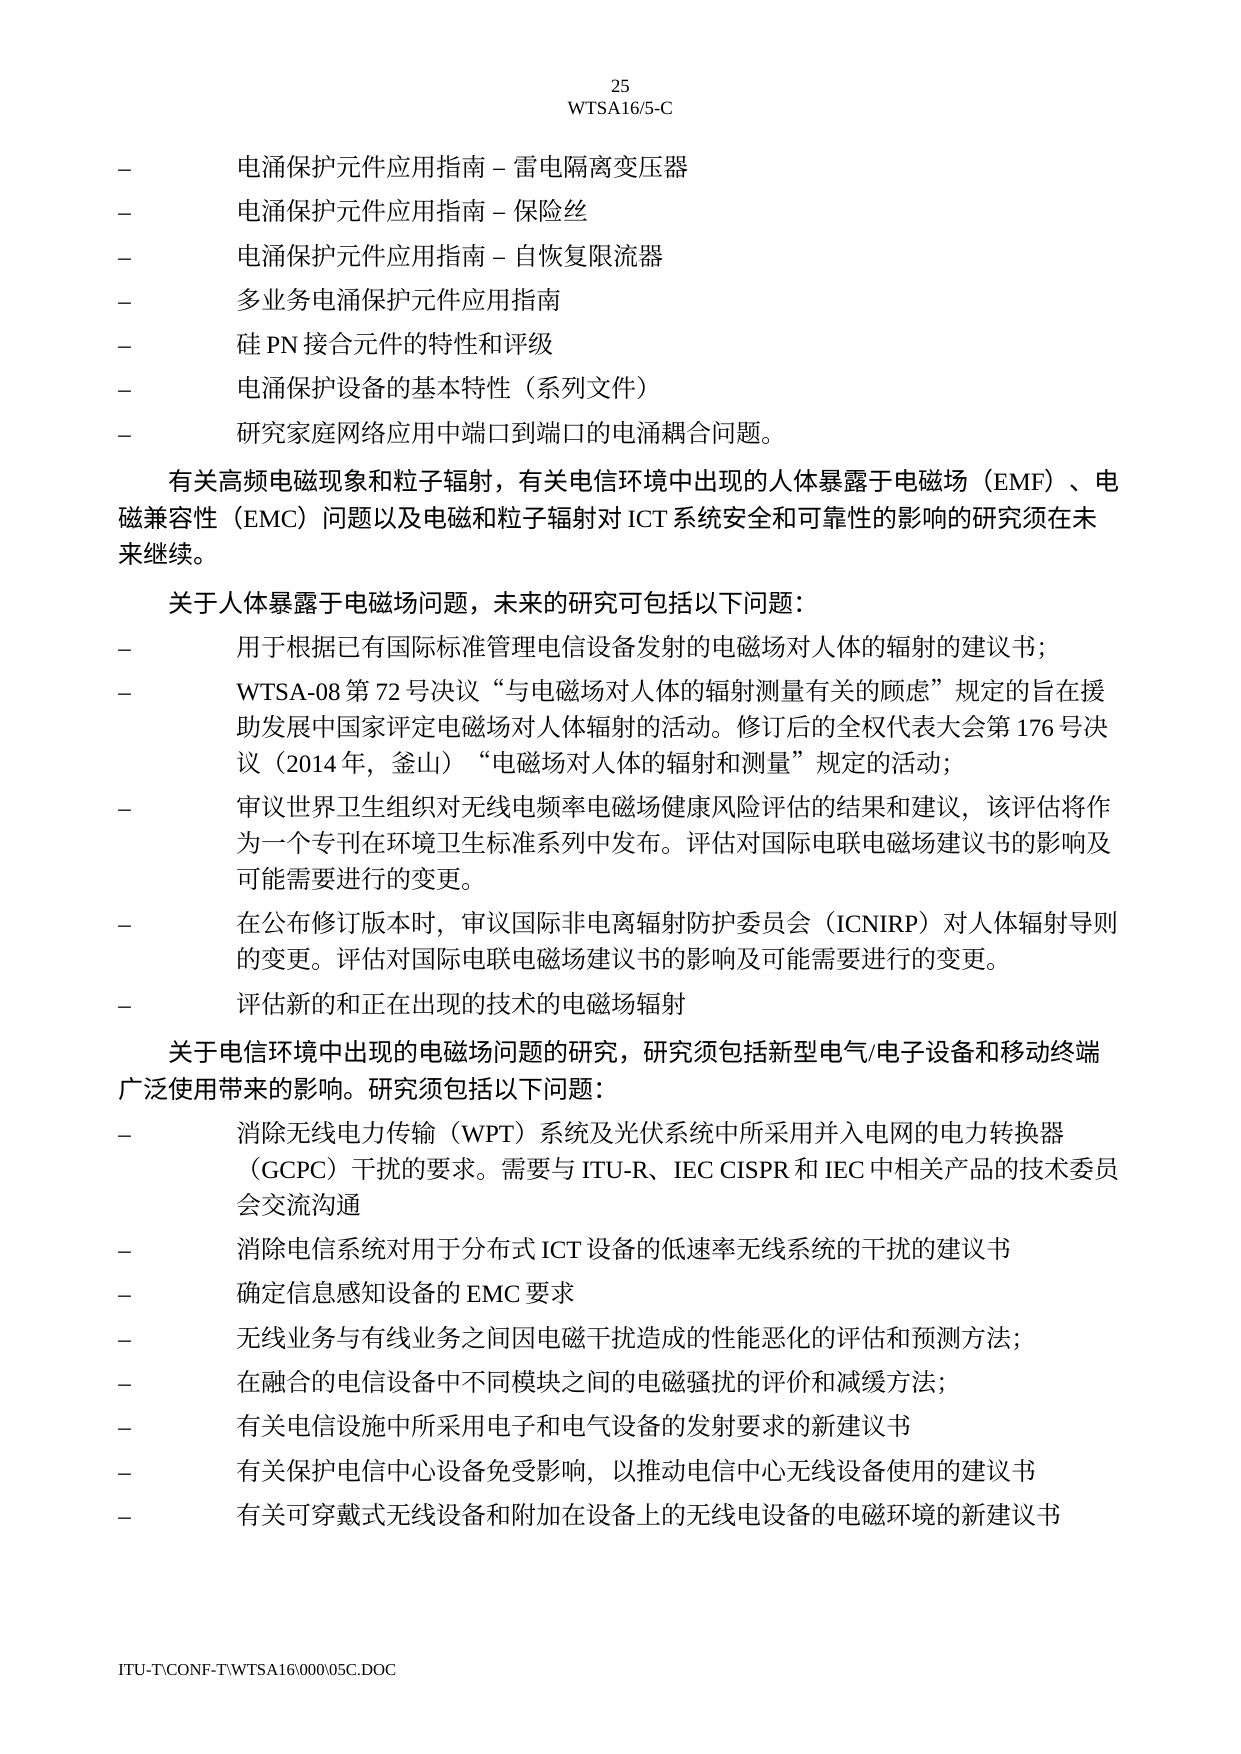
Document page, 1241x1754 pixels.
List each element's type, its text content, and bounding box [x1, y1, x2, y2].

text – 有关可穿戴式无线设备和附加在设备上的无线电设备的电磁环境的新建议书 [118, 1495, 1122, 1531]
text 关于电信环境中出现的电磁场问题的研究，研究须包括新型电气/电子设备和移动终端广泛使用带来的影响。研究须包括以下问题： [118, 1033, 1122, 1105]
text – 电涌保护元件应用指南 – 自恢复限流器 [118, 236, 1122, 272]
text – 无线业务与有线业务之间因电磁干扰造成的性能恶化的评估和预测方法； [118, 1318, 1122, 1354]
text – 研究家庭网络应用中端口到端口的电涌耦合问题。 [118, 413, 1122, 449]
text – 电涌保护元件应用指南 – 保险丝 [118, 192, 1122, 228]
text – 电涌保护设备的基本特性（系列文件） [118, 369, 1122, 405]
text – 有关电信设施中所采用电子和电气设备的发射要求的新建议书 [118, 1407, 1122, 1443]
text – WTSA-08第72号决议“与电磁场对人体的辐射测量有关的顾虑”规定的旨在援助发展中国家评定电磁场对人体辐射的活动。修订后的全权代表大会第176号决议（2014年，釜山）“电磁场对人体的辐射和测量”规定的活动； [118, 672, 1122, 780]
text 关于人体暴露于电磁场问题，未来的研究可包括以下问题： [118, 583, 1122, 619]
text – 多业务电涌保护元件应用指南 [118, 281, 1122, 316]
text – 评估新的和正在出现的技术的电磁场辐射 [118, 984, 1122, 1020]
text – 硅PN接合元件的特性和评级 [118, 325, 1122, 361]
text – 消除电信系统对用于分布式ICT设备的低速率无线系统的干扰的建议书 [118, 1230, 1122, 1266]
text 有关高频电磁现象和粒子辐射，有关电信环境中出现的人体暴露于电磁场（EMF）、电磁兼容性（EMC）问题以及电磁和粒子辐射对ICT系统安全和可靠性的影响的研究须在未来继续。 [118, 462, 1122, 571]
text – 消除无线电力传输（WPT）系统及光伏系统中所采用并入电网的电力转换器（GCPC）干扰的要求。需要与ITU-R、IEC CISPR和IEC中相关产品的技术委员会交流沟通 [118, 1114, 1122, 1221]
text – 在公布修订版本时，审议国际非电离辐射防护委员会（ICNIRP）对人体辐射导则的变更。评估对国际电联电磁场建议书的影响及可能需要进行的变更。 [118, 904, 1122, 976]
text – 审议世界卫生组织对无线电频率电磁场健康风险评估的结果和建议，该评估将作为一个专刊在环境卫生标准系列中发布。评估对国际电联电磁场建议书的影响及可能需要进行的变更。 [118, 788, 1122, 896]
text – 用于根据已有国际标准管理电信设备发射的电磁场对人体的辐射的建议书； [118, 628, 1122, 663]
text – 确定信息感知设备的EMC要求 [118, 1274, 1122, 1310]
text – 有关保护电信中心设备免受影响，以推动电信中心无线设备使用的建议书 [118, 1451, 1122, 1487]
text – 在融合的电信设备中不同模块之间的电磁骚扰的评价和减缓方法； [118, 1363, 1122, 1398]
text – 电涌保护元件应用指南 – 雷电隔离变压器 [118, 148, 1122, 184]
